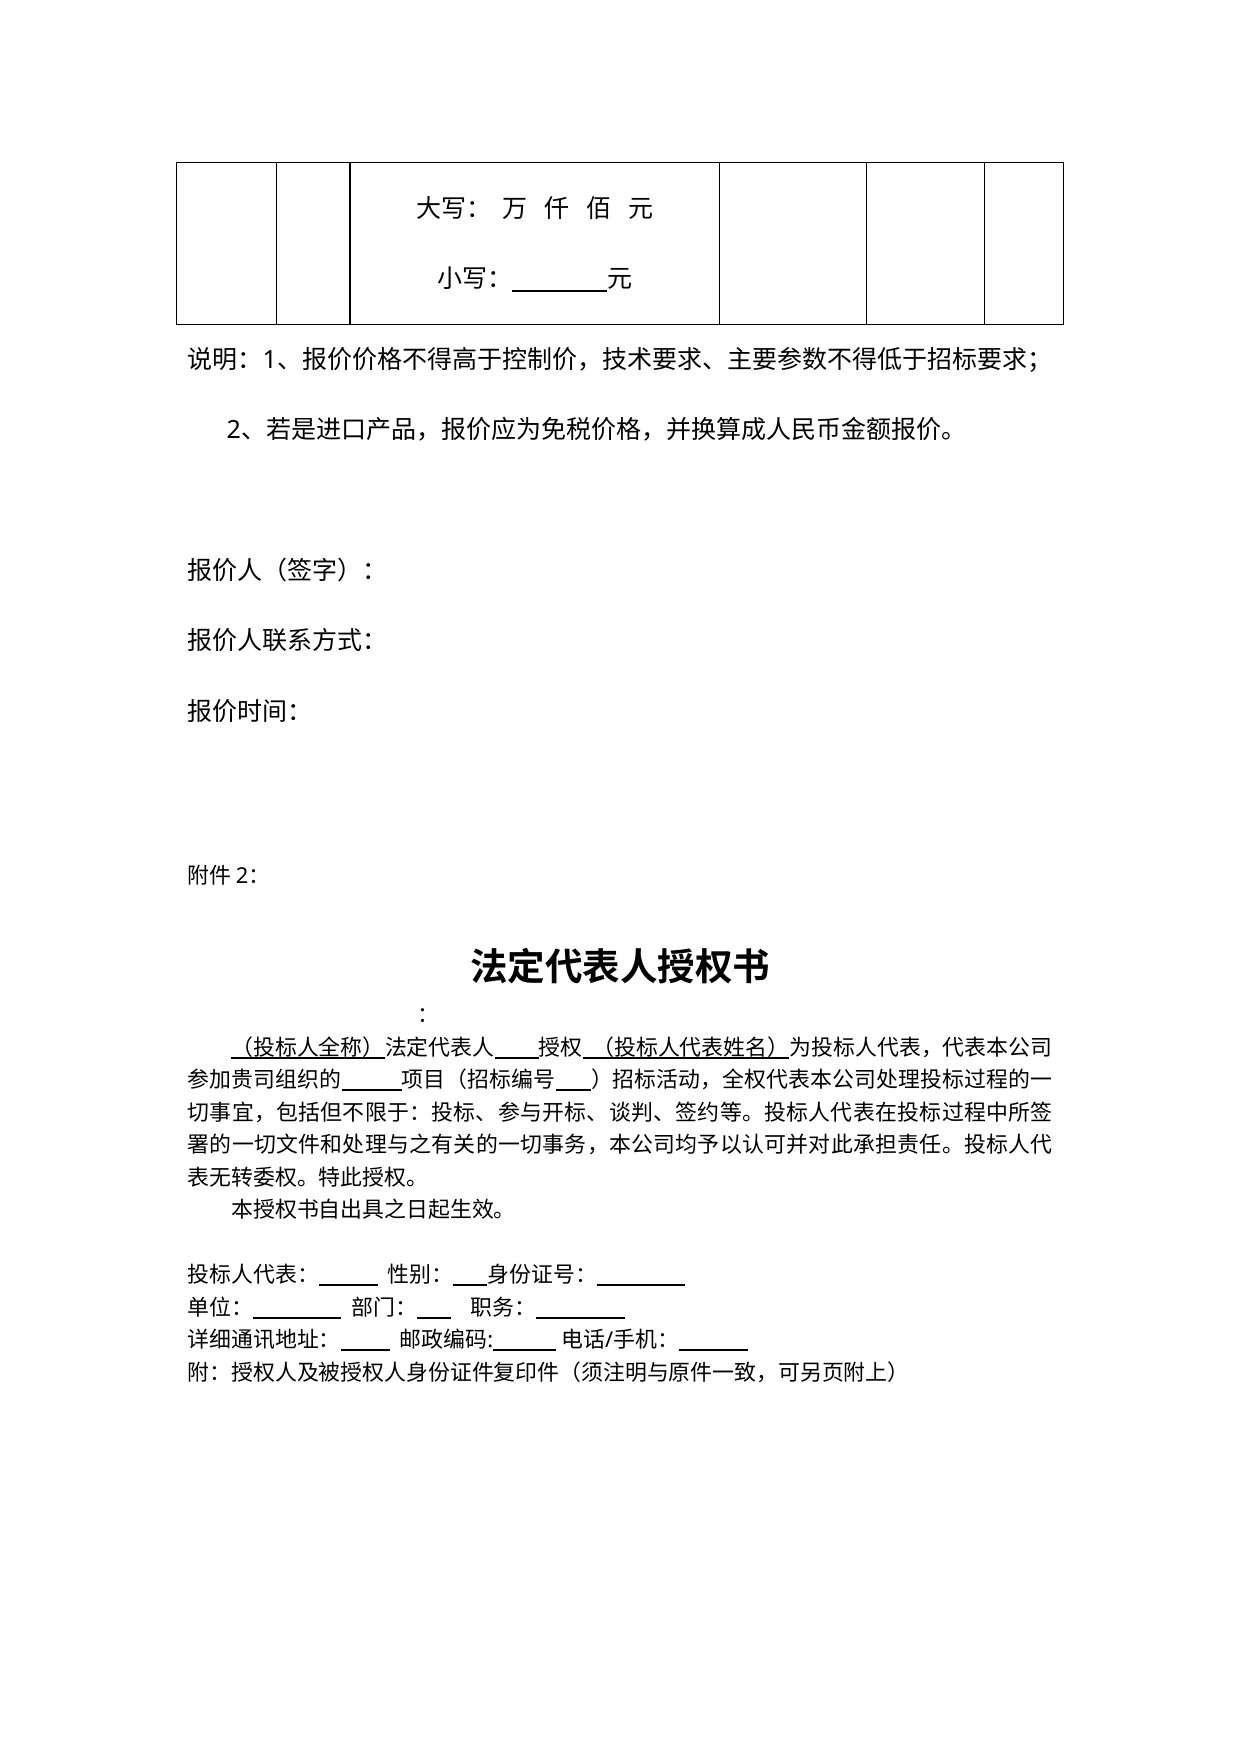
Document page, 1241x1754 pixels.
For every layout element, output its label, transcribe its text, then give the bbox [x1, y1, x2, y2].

table_cell [985, 163, 1063, 324]
text 附：授权人及被授权人身份证件复印件（须注明与原件一致，可另页附上） [187, 1354, 1053, 1387]
text 详细通讯地址： 邮政编码: 电话/手机： [187, 1322, 1053, 1354]
text 附件2： [187, 858, 1053, 890]
table_cell [867, 163, 984, 324]
table_cell [277, 163, 349, 324]
text 本授权书自出具之日起生效。 [187, 1192, 1053, 1224]
text 说明：1、报价价格不得高于控制价，技术要求、主要参数不得低于招标要求； [187, 325, 1053, 390]
text 报价人（签字）： [187, 536, 1053, 601]
text ： [187, 997, 1053, 1029]
text 法定代表人授权书 [187, 932, 1053, 997]
text 报价时间： [187, 677, 1053, 742]
text 报价人联系方式： [187, 606, 1053, 671]
text 2、若是进口产品，报价应为免税价格，并换算成人民币金额报价。 [187, 395, 1053, 460]
table_cell [720, 163, 866, 324]
table_cell [177, 163, 276, 324]
text 单位： 部门： 职务： [187, 1289, 1053, 1322]
table_cell 大写： 万 仟 佰 元 小写： 元 [351, 163, 719, 324]
text 投标人代表： 性别： 身份证号： [187, 1257, 1053, 1289]
text （投标人全称）法定代表人 授权 （投标人代表姓名）为投标人代表，代表本公司参加贵司组织的 项目（招标编号 ）招标活动，全权代表本公司处理投标过程的一切事宜，包括但不限于：投标、参与开标、谈判、签约等。投标人代表在投标过程中所签署的一切文件和处理与之有关的一切事务，本公司均予以认可并对此承担责任。投标人代表无转委权。特此授权。 [187, 1029, 1053, 1192]
